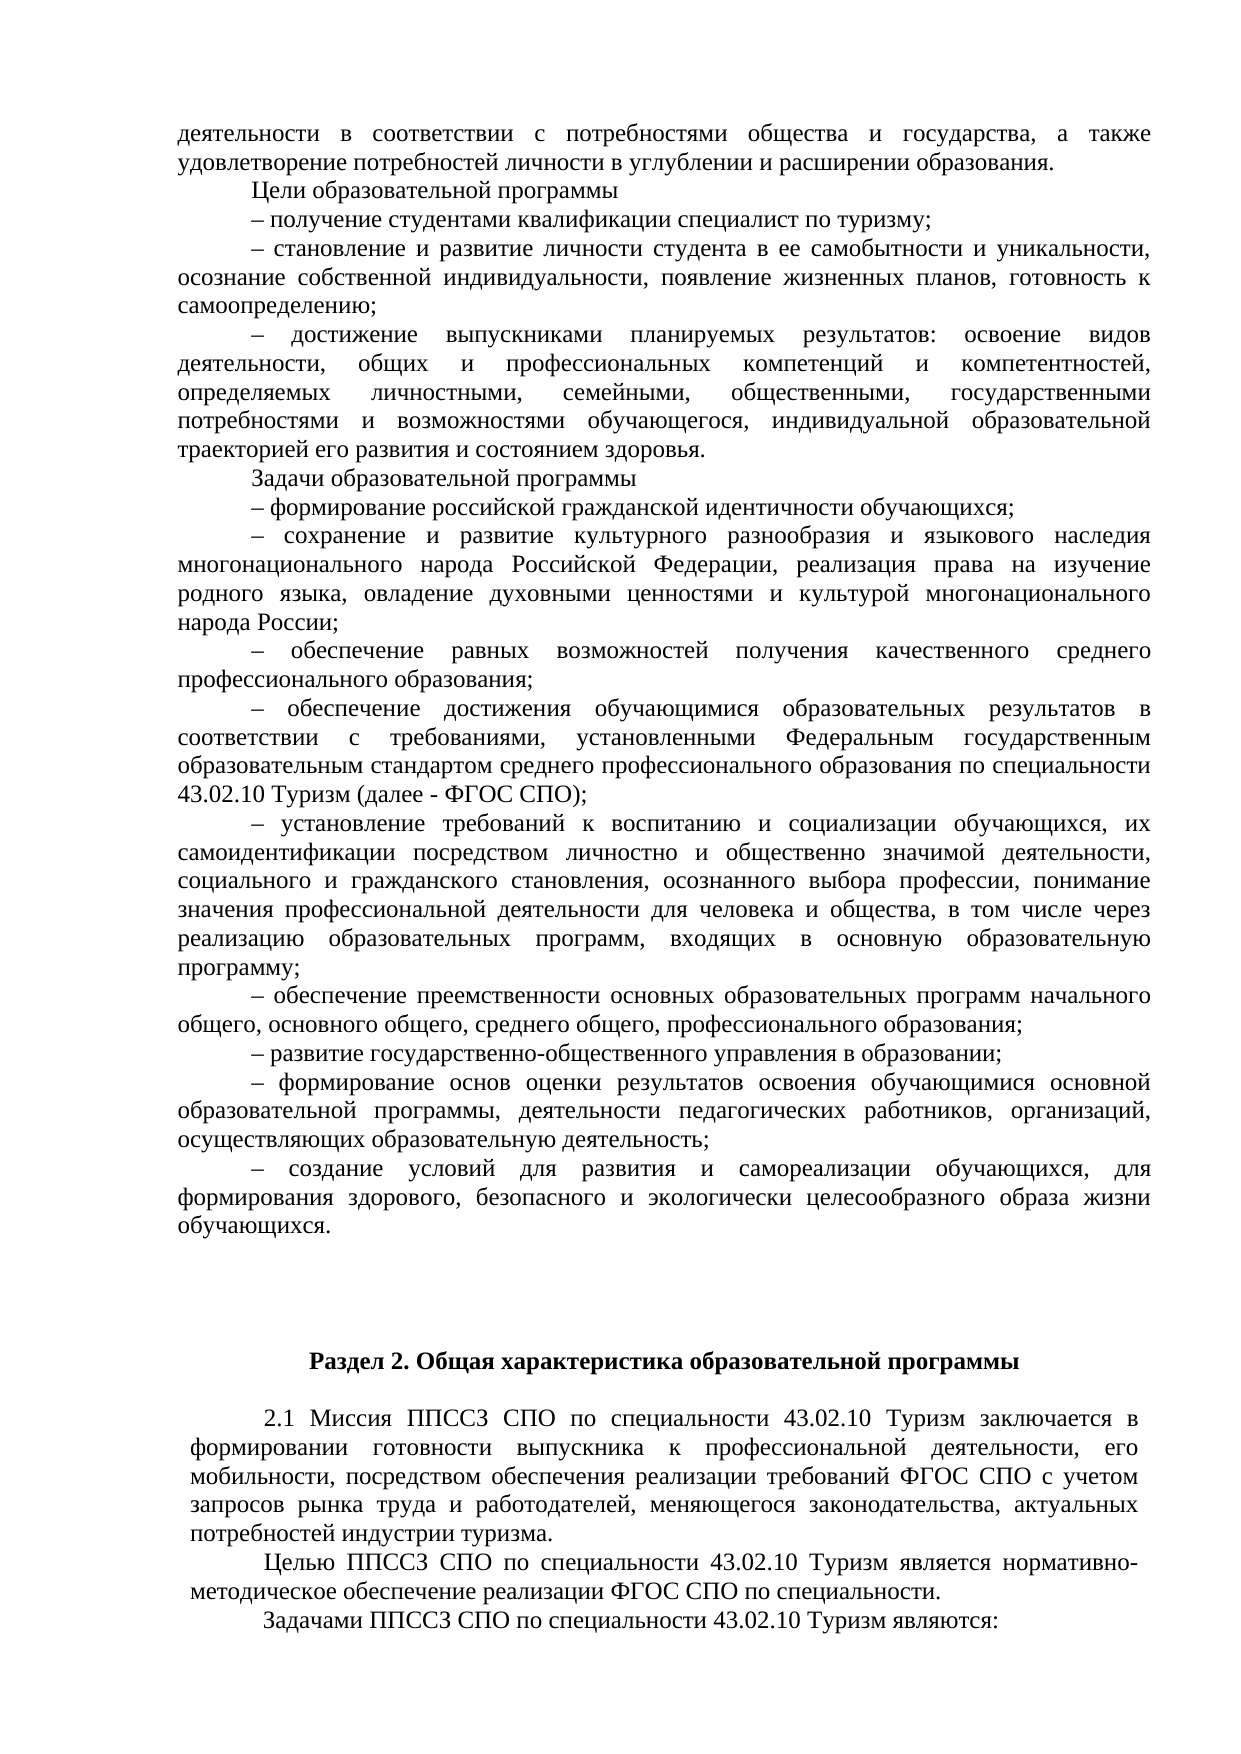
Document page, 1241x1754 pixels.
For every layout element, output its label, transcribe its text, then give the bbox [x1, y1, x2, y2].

text – получение студентами квалификации специалист по туризму; [177, 204, 1152, 233]
text – обеспечение равных возможностей получения качественного среднего профессионального образования; [177, 636, 1152, 693]
text – обеспечение достижения обучающимися образовательных результатов в соответствии с требованиями, установленными Федеральным государственным образовательным стандартом среднего профессионального образования по специальности 43.02.10 Туризм (далее - ФГОС СПО); [177, 693, 1152, 808]
text – становление и развитие личности студента в ее самобытности и уникальности, осознание собственной индивидуальности, появление жизненных планов, готовность к самоопределению; [177, 233, 1152, 319]
text – создание условий для развития и самореализации обучающихся, для формирования здорового, безопасного и экологически целесообразного образа жизни обучающихся. [177, 1153, 1152, 1239]
text – формирование основ оценки результатов освоения обучающимися основной образовательной программы, деятельности педагогических работников, организаций, осуществляющих образовательную деятельность; [177, 1067, 1152, 1153]
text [177, 118, 1152, 176]
text – обеспечение преемственности основных образовательных программ начального общего, основного общего, среднего общего, профессионального образования; [177, 981, 1152, 1038]
text – развитие государственно-общественного управления в образовании; [177, 1038, 1152, 1067]
text – достижение выпускниками планируемых результатов: освоение видов деятельности, общих и профессиональных компетенций и компетентностей, определяемых личностными, семейными, общественными, государственными потребностями и возможностями обучающегося, индивидуальной образовательной траекторией его развития и состоянием здоровья. [177, 319, 1152, 463]
text 2.1 Миссия ППССЗ СПО по специальности 43.02.10 Туризм заключается в формировании готовности выпускника к профессиональной деятельности, его мобильности, посредством обеспечения реализации требований ФГОС СПО с учетом запросов рынка труда и работодателей, меняющегося законодательства, актуальных потребностей индустрии туризма. [190, 1404, 1139, 1547]
text Цели образовательной программы [177, 176, 1152, 204]
text – формирование российской гражданской идентичности обучающихся; [177, 492, 1152, 521]
text Целью ППССЗ СПО по специальности 43.02.10 Туризм является нормативно-методическое обеспечение реализации ФГОС СПО по специальности. [190, 1547, 1139, 1604]
text Раздел 2. Общая характеристика образовательной программы [177, 1346, 1152, 1375]
text – установление требований к воспитанию и социализации обучающихся, их самоидентификации посредством личностно и общественно значимой деятельности, социального и гражданского становления, осознанного выбора профессии, понимание значения профессиональной деятельности для человека и общества, в том числе через реализацию образовательных программ, входящих в основную образовательную программу; [177, 808, 1152, 981]
text – сохранение и развитие культурного разнообразия и языкового наследия многонационального народа Российской Федерации, реализация права на изучение родного языка, овладение духовными ценностями и культурой многонационального народа России; [177, 521, 1152, 636]
text Задачи образовательной программы [177, 463, 1152, 492]
text Задачами ППССЗ СПО по специальности 43.02.10 Туризм являются: [263, 1605, 1152, 1633]
